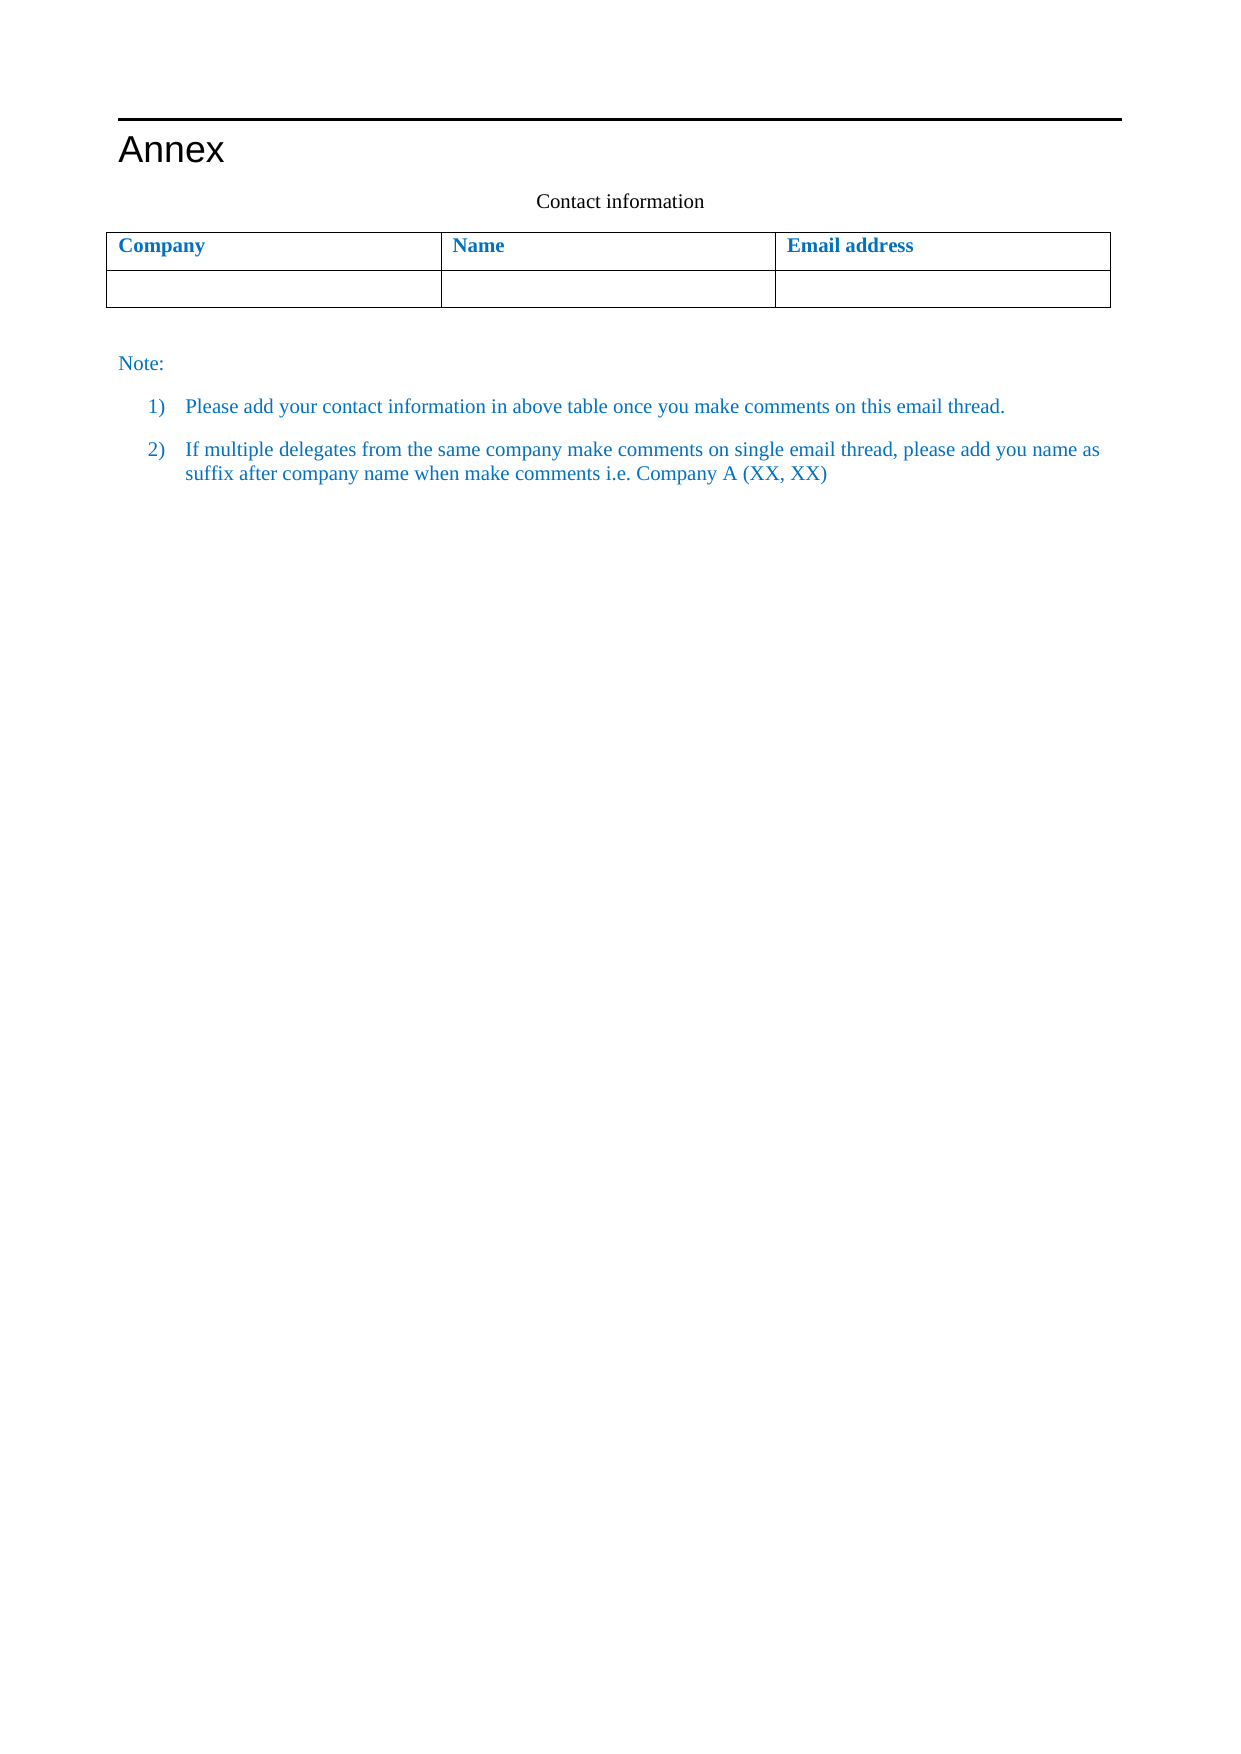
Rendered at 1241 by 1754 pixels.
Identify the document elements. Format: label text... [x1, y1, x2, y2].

table_header Email address [776, 233, 1110, 270]
text Contact information [118, 189, 1122, 213]
text Note: [118, 351, 1122, 375]
table_cell [442, 271, 775, 307]
table_cell [107, 271, 441, 307]
list Please add your contact information in above table once you make comments on this email thread. [148, 394, 1122, 418]
table_header Company [107, 233, 441, 270]
table_header Name [442, 233, 775, 270]
list If multiple delegates from the same company make comments on single email thread, please add you name as suffix after company name when make comments i.e. Company A (XX, XX) [148, 437, 1122, 485]
table_cell [776, 271, 1110, 307]
subtitle Annex [118, 121, 1122, 171]
